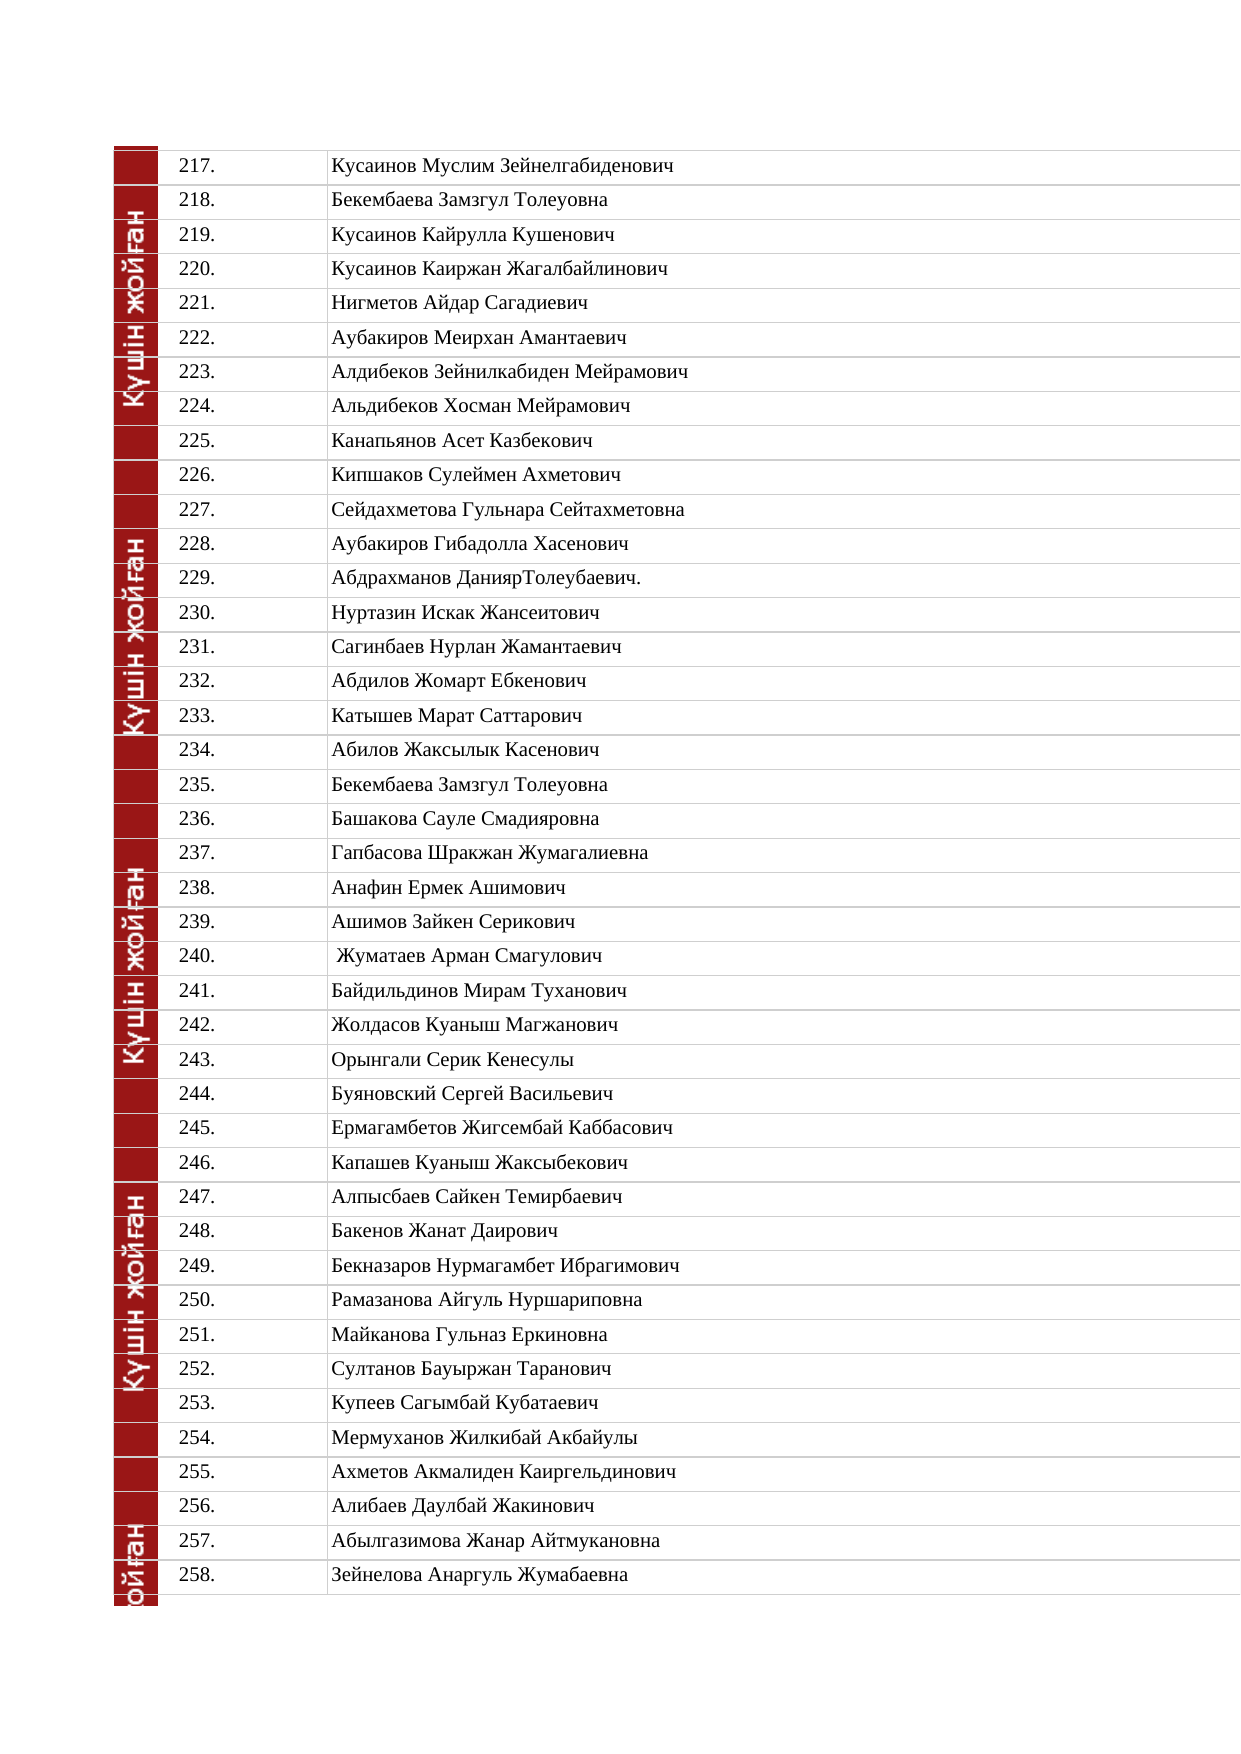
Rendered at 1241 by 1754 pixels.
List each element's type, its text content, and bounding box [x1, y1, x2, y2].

table_cell Аубакиров Гибадолла Хасенович [328, 529, 1240, 562]
table_cell Катышев Марат Саттарович [328, 701, 1240, 734]
table_cell 247. [114, 1183, 327, 1216]
table_cell Байдильдинов Мирам Туханович [328, 976, 1240, 1009]
table_cell 225. [114, 426, 327, 459]
table_cell Алпысбаев Сайкен Темирбаевич [328, 1183, 1240, 1216]
table_cell 227. [114, 495, 327, 528]
table_cell Анафин Ермек Ашимович [328, 873, 1240, 906]
table_cell 217. [114, 151, 327, 184]
table_cell 240. [114, 942, 327, 975]
table_cell Рамазанова Айгуль Нуршариповна [328, 1286, 1240, 1319]
table_cell Жуматаев Арман Смагулович [328, 942, 1240, 975]
table_cell 232. [114, 667, 327, 700]
table_cell Алдибеков Зейнилкабиден Мейрамович [328, 358, 1240, 391]
table_cell 242. [114, 1011, 327, 1044]
table_cell Сагинбаев Нурлан Жамантаевич [328, 633, 1240, 666]
table_cell Ермагамбетов Жигсембай Каббасович [328, 1114, 1240, 1147]
table_cell Башакова Сауле Смадияровна [328, 804, 1240, 837]
table_cell Нуртазин Искак Жансеитович [328, 598, 1240, 631]
table_cell Орынгали Серик Кенесулы [328, 1045, 1240, 1078]
table_cell Майканова Гульназ Еркиновна [328, 1320, 1240, 1353]
table_cell 224. [114, 392, 327, 425]
table_cell Абдрахманов ДаниярТолеубаевич. [328, 564, 1240, 597]
table_cell 223. [114, 358, 327, 391]
table_cell 256. [114, 1492, 327, 1525]
table_cell Бекембаева Замзгул Толеуовна [328, 186, 1240, 219]
table_cell Абдилов Жомарт Ебкенович [328, 667, 1240, 700]
table_cell Нигметов Айдар Сагадиевич [328, 289, 1240, 322]
table_cell 258. [114, 1561, 327, 1594]
table_cell 255. [114, 1458, 327, 1491]
table_cell 252. [114, 1354, 327, 1387]
table_cell Султанов Бауыржан Таранович [328, 1354, 1240, 1387]
table_cell Абилов Жаксылык Касенович [328, 736, 1240, 769]
table_cell Бекембаева Замзгул Толеуовна [328, 770, 1240, 803]
table_cell Сейдахметова Гульнара Сейтахметовна [328, 495, 1240, 528]
table_cell 245. [114, 1114, 327, 1147]
table_cell Капашев Куаныш Жаксыбекович [328, 1148, 1240, 1181]
table_cell 233. [114, 701, 327, 734]
table_cell 218. [114, 186, 327, 219]
table_cell Аубакиров Меирхан Амантаевич [328, 323, 1240, 356]
table_cell Буяновский Сергей Васильевич [328, 1079, 1240, 1112]
table_cell Алибаев Даулбай Жакинович [328, 1492, 1240, 1525]
table_cell 222. [114, 323, 327, 356]
table_cell Купеев Сагымбай Кубатаевич [328, 1389, 1240, 1422]
table_cell Жолдасов Куаныш Магжанович [328, 1011, 1240, 1044]
table_cell Кусаинов Кайрулла Кушенович [328, 220, 1240, 253]
table_cell Канапьянов Асет Казбекович [328, 426, 1240, 459]
picture [114, 146, 158, 150]
table_cell Бекназаров Нурмагамбет Ибрагимович [328, 1251, 1240, 1284]
table_cell 234. [114, 736, 327, 769]
table_cell 220. [114, 254, 327, 287]
table_cell 248. [114, 1217, 327, 1250]
picture [114, 1595, 158, 1606]
table_cell 229. [114, 564, 327, 597]
table_cell 238. [114, 873, 327, 906]
table_cell 235. [114, 770, 327, 803]
table_cell 246. [114, 1148, 327, 1181]
table_cell 237. [114, 839, 327, 872]
table_cell 241. [114, 976, 327, 1009]
table_cell 226. [114, 461, 327, 494]
table_cell 254. [114, 1423, 327, 1456]
table_cell 249. [114, 1251, 327, 1284]
table_cell Кипшаков Сулеймен Ахметович [328, 461, 1240, 494]
table_cell 236. [114, 804, 327, 837]
table_cell 219. [114, 220, 327, 253]
table_cell Мермуханов Жилкибай Акбайулы [328, 1423, 1240, 1456]
table_cell Бакенов Жанат Даирович [328, 1217, 1240, 1250]
table_cell 221. [114, 289, 327, 322]
table_cell Кусаинов Каиржан Жагалбайлинович [328, 254, 1240, 287]
table_cell Кусаинов Муслим Зейнелгабиденович [328, 151, 1240, 184]
table_cell 257. [114, 1526, 327, 1559]
table_cell 230. [114, 598, 327, 631]
table_cell Ахметов Акмалиден Каиргельдинович [328, 1458, 1240, 1491]
table_cell 243. [114, 1045, 327, 1078]
table_cell 239. [114, 908, 327, 941]
table_cell 250. [114, 1286, 327, 1319]
table_cell 244. [114, 1079, 327, 1112]
table_cell Зейнелова Анаргуль Жумабаевна [328, 1561, 1240, 1594]
table_cell 253. [114, 1389, 327, 1422]
table_cell Гапбасова Шракжан Жумагалиевна [328, 839, 1240, 872]
table_cell Ашимов Зайкен Серикович [328, 908, 1240, 941]
table_cell 251. [114, 1320, 327, 1353]
table_cell Абылгазимова Жанар Айтмукановна [328, 1526, 1240, 1559]
table_cell Альдибеков Хосман Мейрамович [328, 392, 1240, 425]
table_cell 231. [114, 633, 327, 666]
table_cell 228. [114, 529, 327, 562]
